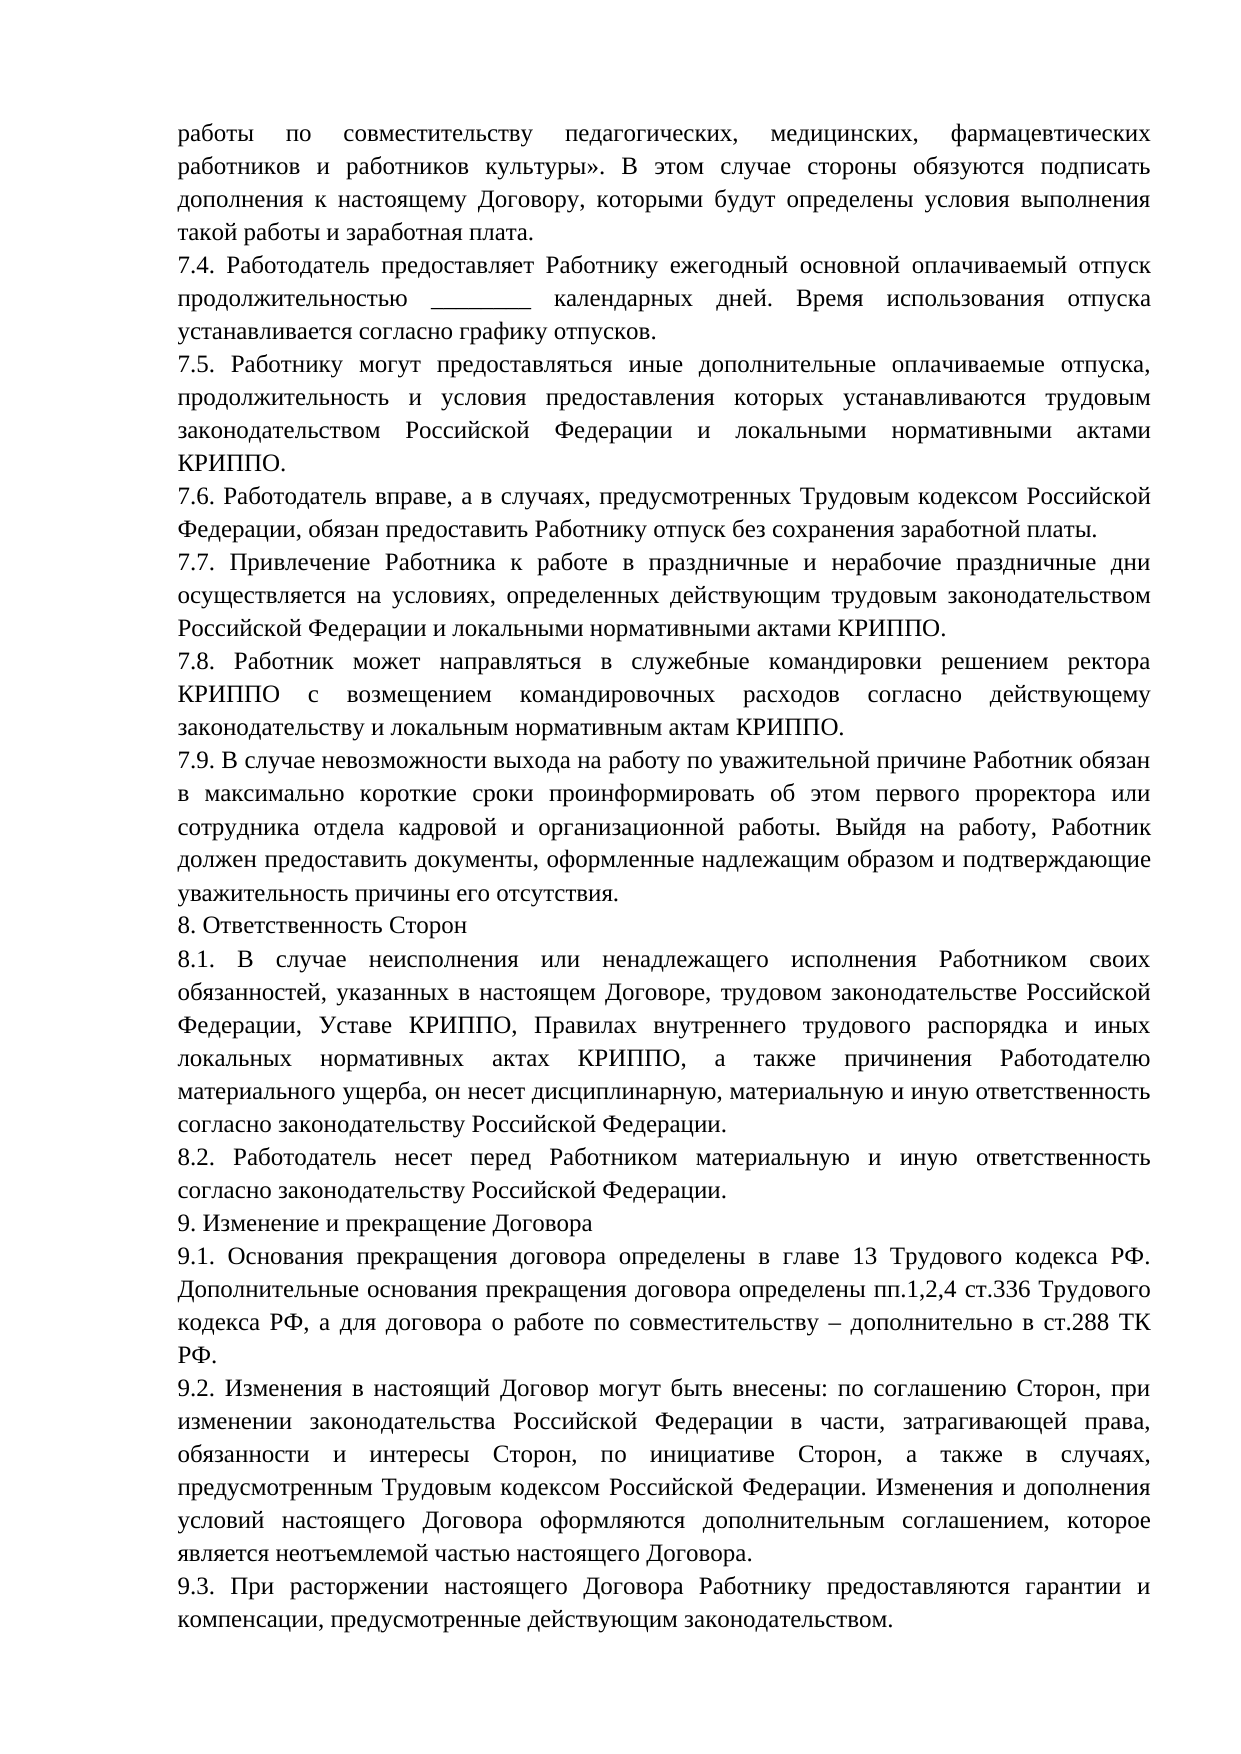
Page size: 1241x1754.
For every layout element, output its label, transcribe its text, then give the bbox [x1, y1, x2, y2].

text 7.9. В случае невозможности выхода на работу по уважительной причине Работник обязан в максимально короткие сроки проинформировать об этом первого проректора или сотрудника отдела кадровой и организационной работы. Выйдя на работу, Работник должен предоставить документы, оформленные надлежащим образом и подтверждающие уважительность причины его отсутствия. [177, 746, 1152, 906]
text 8.2. Работодатель несет перед Работником материальную и иную ответственность согласно законодательству Российской Федерации. [177, 1142, 1152, 1203]
text 8. Ответственность Сторон [177, 911, 1152, 939]
text 9.2. Изменения в настоящий Договор могут быть внесены: по соглашению Сторон, при изменении законодательства Российской Федерации в части, затрагивающей права, обязанности и интересы Сторон, по инициативе Сторон, а также в случаях, предусмотренным Трудовым кодексом Российской Федерации. Изменения и дополнения условий настоящего Договора оформляются дополнительным соглашением, которое является неотъемлемой частью настоящего Договора. [177, 1373, 1152, 1567]
text 7.5. Работнику могут предоставляться иные дополнительные оплачиваемые отпуска, продолжительность и условия предоставления которых устанавливаются трудовым законодательством Российской Федерации и локальными нормативными актами КРИППО. [177, 349, 1152, 477]
text 9. Изменение и прекращение Договора [177, 1208, 1152, 1237]
text 7.6. Работодатель вправе, а в случаях, предусмотренных Трудовым кодексом Российской Федерации, обязан предоставить Работнику отпуск без сохранения заработной платы. [177, 481, 1152, 543]
text 9.3. При расторжении настоящего Договора Работнику предоставляются гарантии и компенсации, предусмотренные действующим законодательством. [177, 1571, 1152, 1633]
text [177, 118, 1152, 246]
text 9.1. Основания прекращения договора определены в главе 13 Трудового кодекса РФ. Дополнительные основания прекращения договора определены пп.1,2,4 ст.336 Трудового кодекса РФ, а для договора о работе по совместительству – дополнительно в ст.288 ТК РФ. [177, 1241, 1152, 1369]
text 8.1. В случае неисполнения или ненадлежащего исполнения Работником своих обязанностей, указанных в настоящем Договоре, трудовом законодательстве Российской Федерации, Уставе КРИППО, Правилах внутреннего трудового распорядка и иных локальных нормативных актах КРИППО, а также причинения Работодателю материального ущерба, он несет дисциплинарную, материальную и иную ответственность согласно законодательству Российской Федерации. [177, 944, 1152, 1137]
text 7.8. Работник может направляться в служебные командировки решением ректора КРИППО с возмещением командировочных расходов согласно действующему законодательству и локальным нормативным актам КРИППО. [177, 646, 1152, 741]
text 7.7. Привлечение Работника к работе в праздничные и нерабочие праздничные дни осуществляется на условиях, определенных действующим трудовым законодательством Российской Федерации и локальными нормативными актами КРИППО. [177, 547, 1152, 642]
text 7.4. Работодатель предоставляет Работнику ежегодный основной оплачиваемый отпуск продолжительностью ________ календарных дней. Время использования отпуска устанавливается согласно графику отпусков. [177, 250, 1152, 345]
